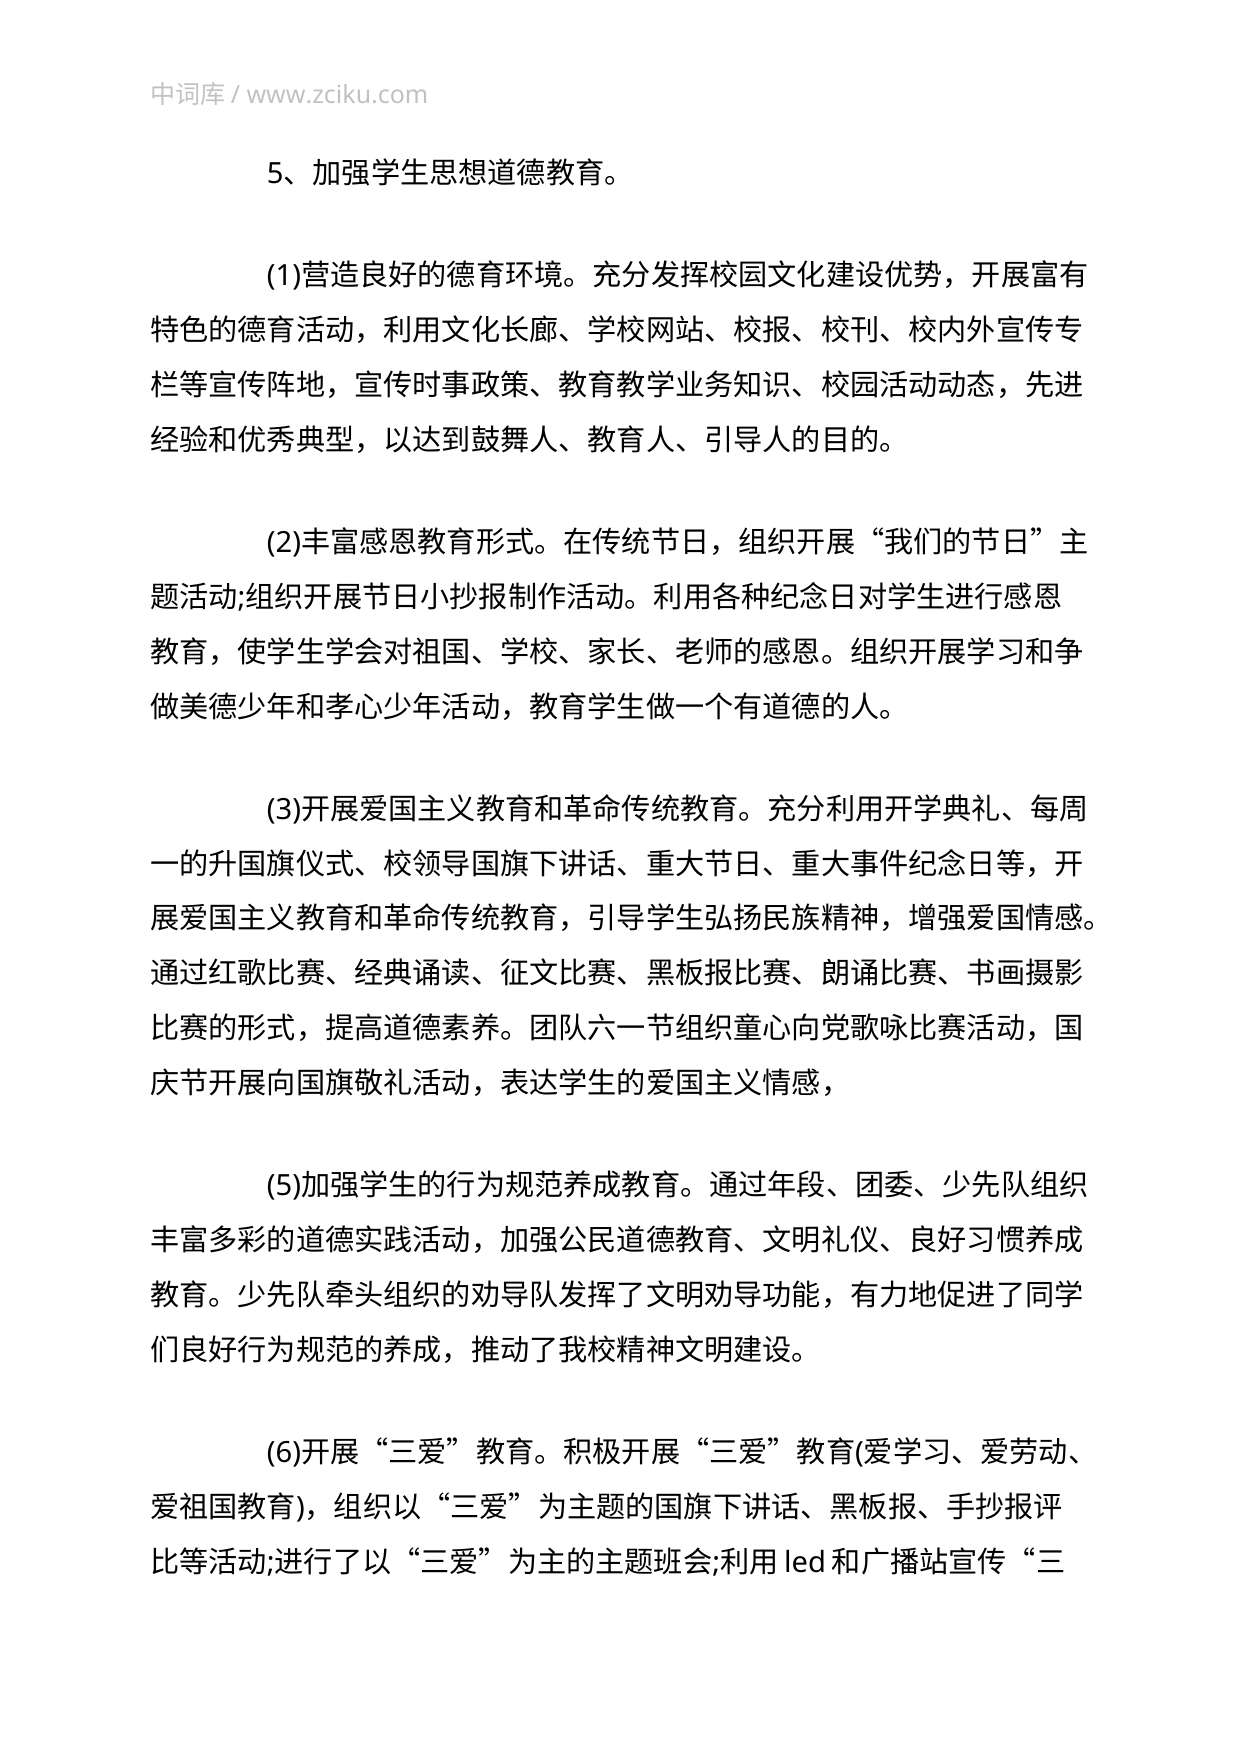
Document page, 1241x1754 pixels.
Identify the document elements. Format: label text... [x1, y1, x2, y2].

text (1)营造良好的德育环境。充分发挥校囩文化建设优势，开展富有特色的德育活动，利用文化长廊、学校网站、校报、校刊、校内外宣传专栏等宣传阵地，宣传时事政策、教育教学业务知识、校园活动动态，先进经验和优秀典型，以达到鼓舞人、教育人、引导人的目的。 [150, 252, 1090, 459]
text (3)开展爱国主义教育和革命传统教育。充分利用开学典礼、每周一的升国旗仪式、校领导国旗下讲话、重大节日、重大事件纪念日等，开展爱国主义教育和革命传统教育，引导学生弘扬民族精神，增强爱国情感。通过红歌比赛、经典诵读、征文比赛、黑板报比赛、朗诵比赛、书画摄影比赛的形式，提高道德素养。团队六一节组织童心向党歌咏比赛活动，国庆节开展向国旗敬礼活动，表达学生的爱国主义情感， [150, 785, 1090, 1102]
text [150, 1428, 1090, 1581]
text (5)加强学生的行为规范养成教育。通过年段、团委、少先队组织丰富多彩的道德实践活动，加强公民道德教育、文明礼仪、良好习惯养成教育。少先队牵头组织的劝导队发挥了文明劝导功能，有力地促进了同学们良好行为规范的养成，推动了我校精神文明建设。 [150, 1162, 1090, 1369]
text (2)丰富感恩教育形式。在传统节日，组织开展“我们的节日”主题活动;组织开展节日小抄报制作活动。利用各种纪念日对学生进行感恩教育，使学生学会对祖国、学校、家长、老师的感恩。组织开展学习和争做美德少年和孝心少年活动，教育学生做一个有道德的人。 [150, 518, 1090, 726]
text 5、加强学生思想道德教育。 [150, 150, 1090, 192]
